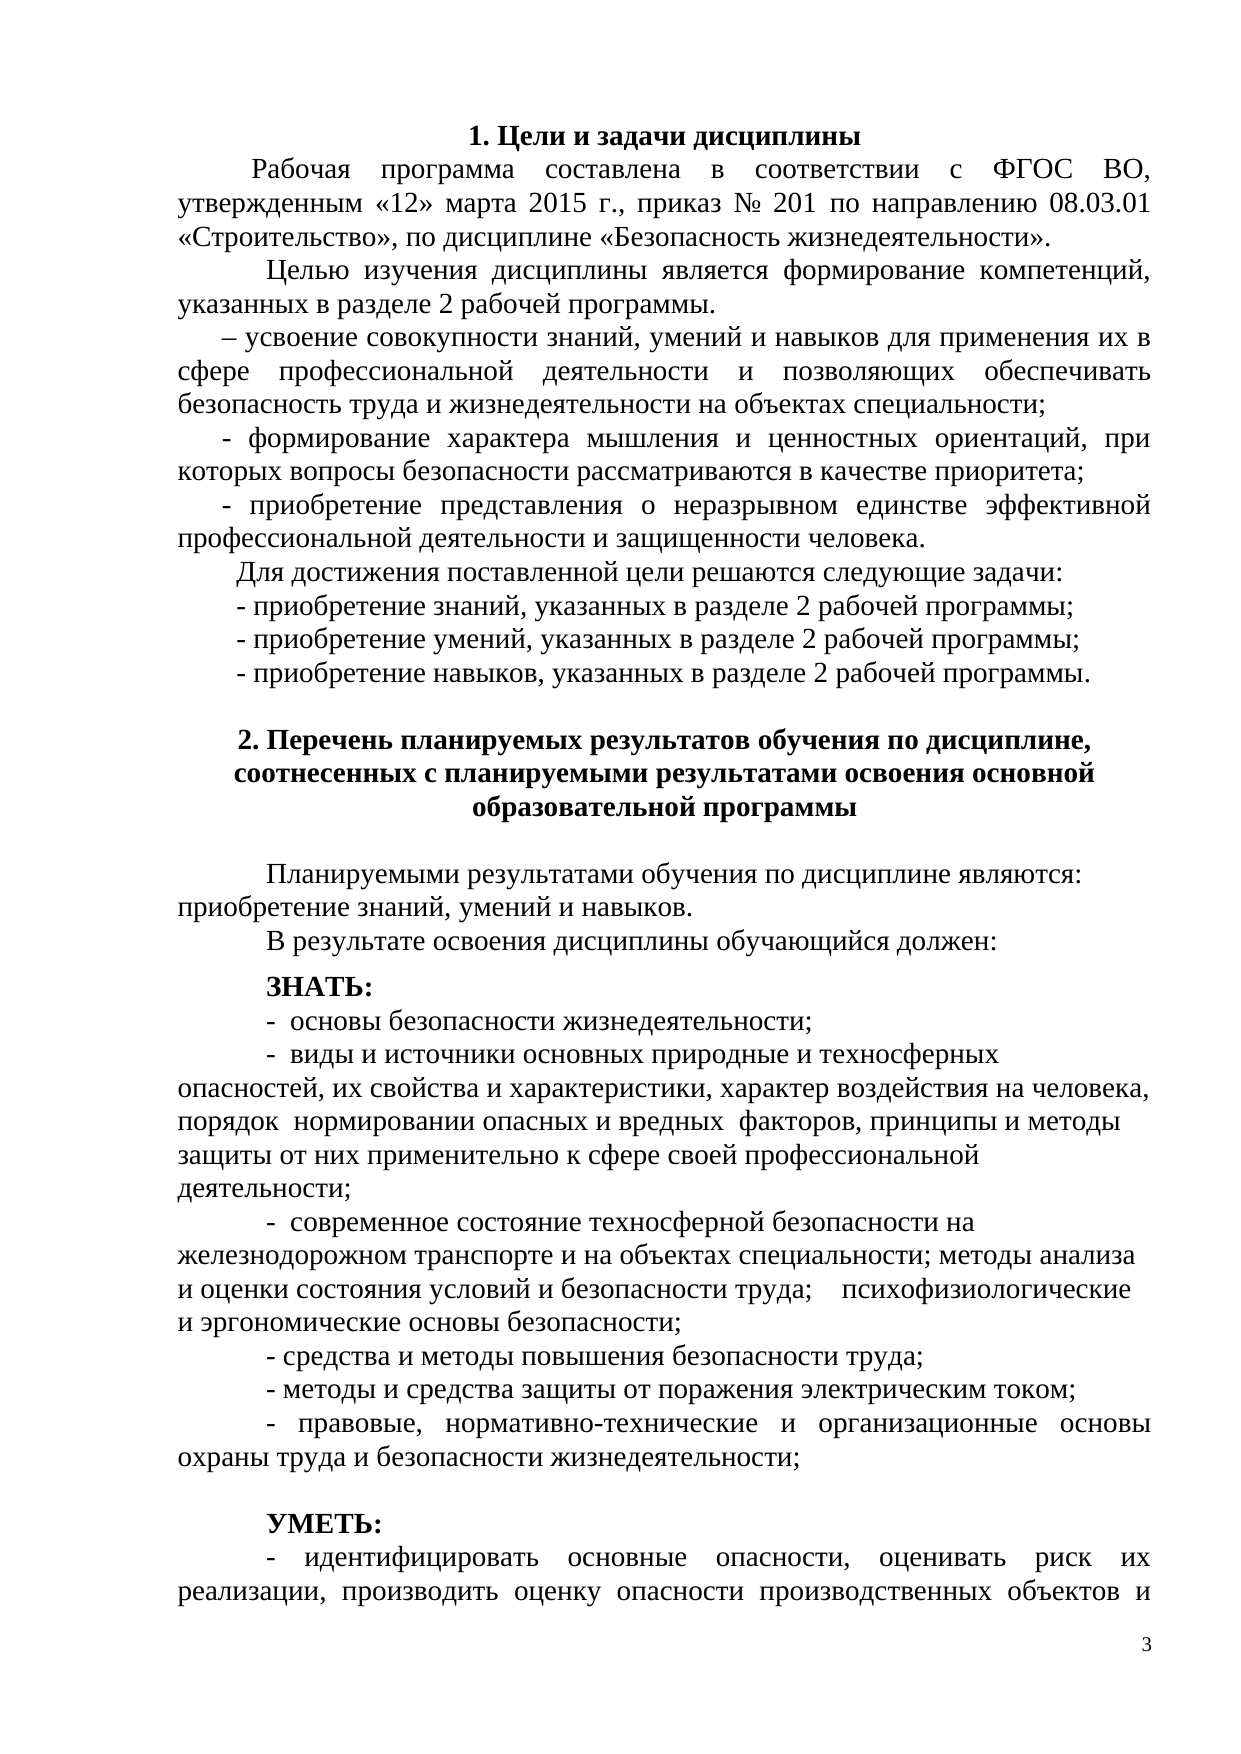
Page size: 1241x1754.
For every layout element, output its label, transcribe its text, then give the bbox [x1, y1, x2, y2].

text - формирование характера мышления и ценностных ориентаций, при которых вопросы безопасности рассматриваются в качестве приоритета; [177, 420, 1152, 487]
text Для достижения поставленной цели решаются следующие задачи: [177, 554, 1152, 588]
text - приобретение навыков, указанных в разделе 2 рабочей программы. [177, 655, 1152, 688]
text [177, 1539, 1152, 1606]
text - современное состояние техносферной безопасности на железнодорожном транспорте и на объектах специальности; методы анализа и оценки состояния условий и безопасности труда; психофизиологические и эргономические основы безопасности; [177, 1204, 1152, 1338]
text - приобретение умений, указанных в разделе 2 рабочей программы; [177, 621, 1152, 655]
text 2. Перечень планируемых результатов обучения по дисциплине, соотнесенных с планируемыми результатами освоения основной образовательной программы [177, 722, 1152, 822]
text УМЕТЬ: [177, 1506, 1152, 1539]
text ЗНАТЬ: [177, 969, 1152, 1003]
text Рабочая программа составлена в соответствии с ФГОС ВО, утвержденным «12» марта 2015 г., приказ № 201 по направлению 08.03.01 «Строительство», по дисциплине «Безопасность жизнедеятельности». [177, 152, 1152, 252]
text - виды и источники основных природные и техносферных опасностей, их свойства и характеристики, характер воздействия на человека, порядок нормировании опасных и вредных факторов, принципы и методы защиты от них применительно к сфере своей профессиональной деятельности; [177, 1036, 1152, 1204]
text - средства и методы повышения безопасности труда; [177, 1338, 1152, 1372]
text 1. Цели и задачи дисциплины [177, 118, 1152, 152]
text - методы и средства защиты от поражения электрическим током; [177, 1372, 1152, 1405]
text - основы безопасности жизнедеятельности; [177, 1003, 1152, 1036]
text Целью изучения дисциплины является формирование компетенций, указанных в разделе 2 рабочей программы. [177, 252, 1152, 319]
text - приобретение знаний, указанных в разделе 2 рабочей программы; [177, 588, 1152, 621]
text Планируемыми результатами обучения по дисциплине являются: приобретение знаний, умений и навыков. [177, 856, 1152, 923]
text В результате освоения дисциплины обучающийся должен: [177, 923, 1152, 957]
text - правовые, нормативно-технические и организационные основы охраны труда и безопасности жизнедеятельности; [177, 1405, 1152, 1472]
text - приобретение представления о неразрывном единстве эффективной профессиональной деятельности и защищенности человека. [177, 487, 1152, 554]
text – усвоение совокупности знаний, умений и навыков для применения их в сфере профессиональной деятельности и позволяющих обеспечивать безопасность труда и жизнедеятельности на объектах специальности; [177, 319, 1152, 420]
